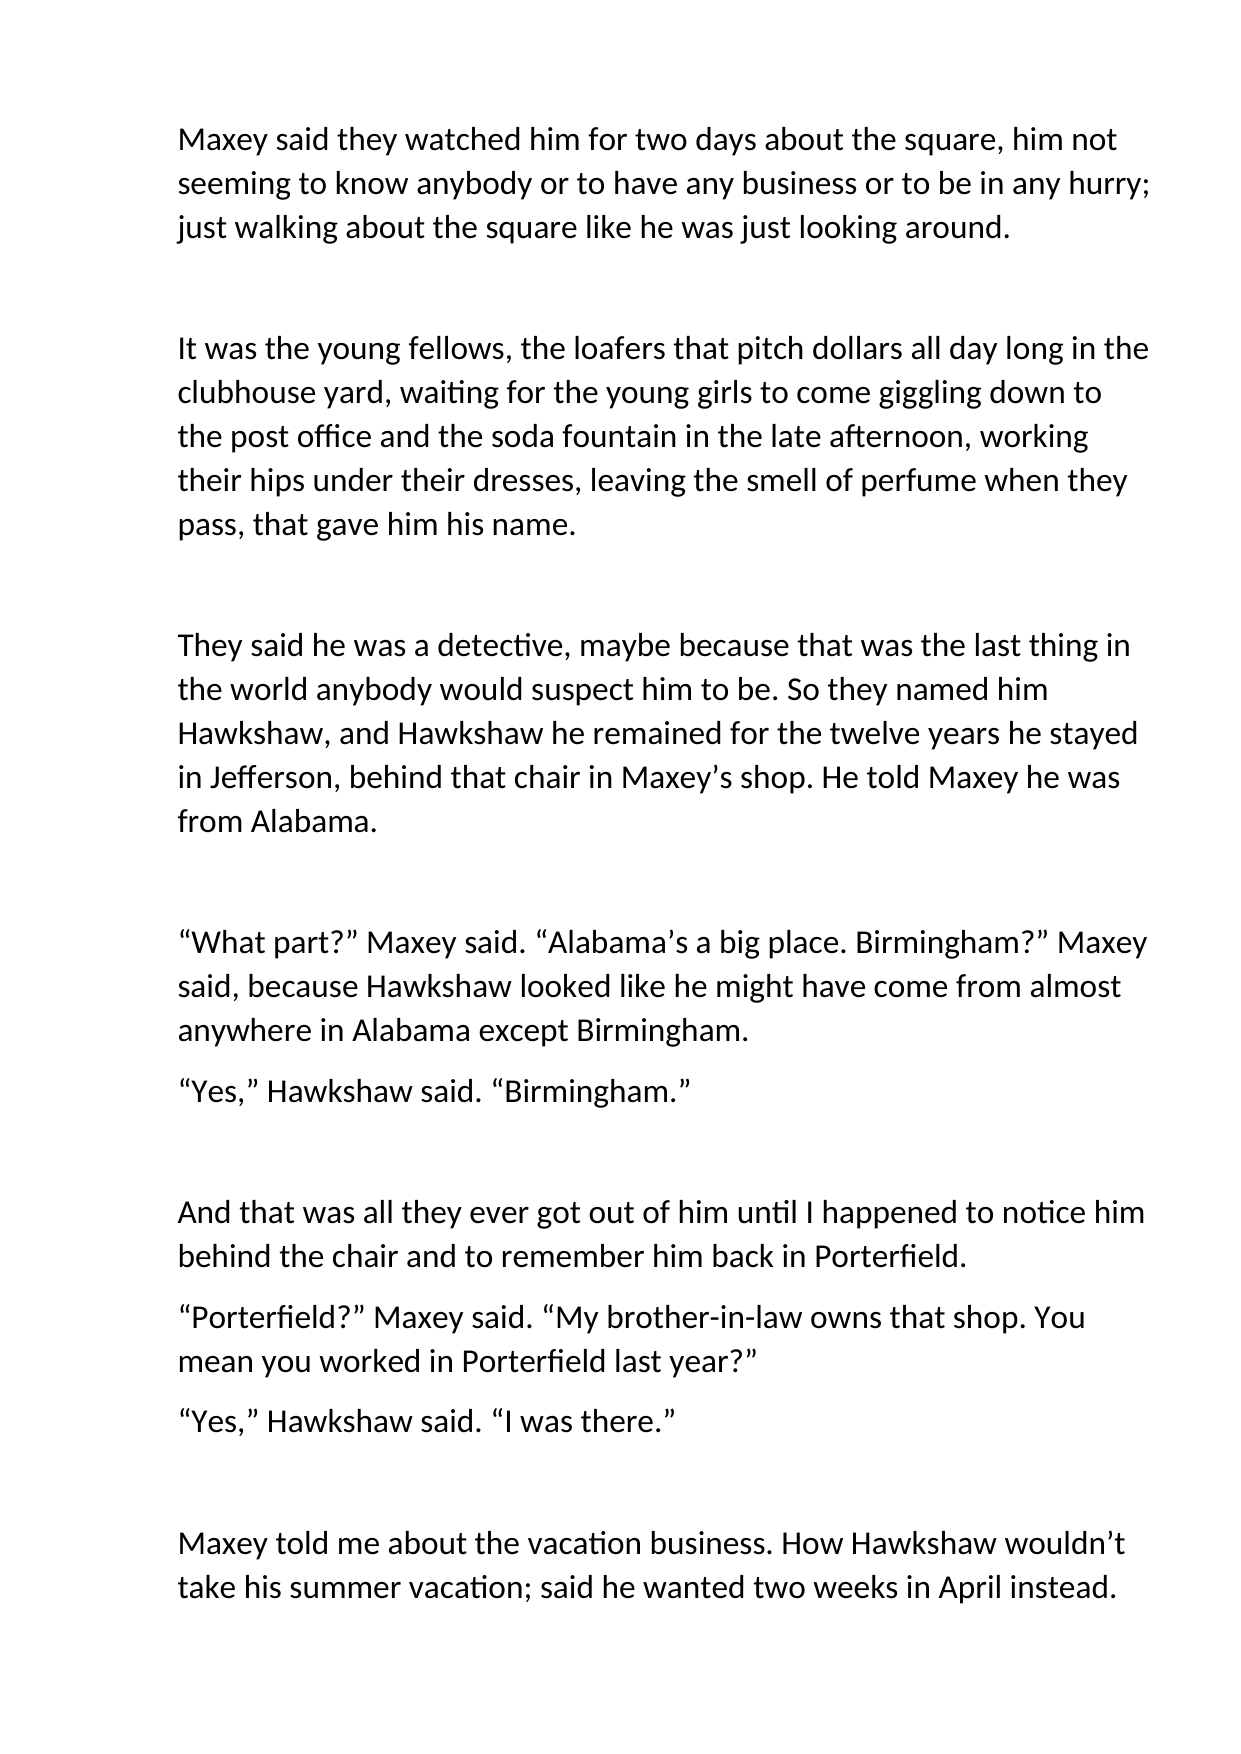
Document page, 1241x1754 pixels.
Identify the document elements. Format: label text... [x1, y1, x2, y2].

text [177, 1522, 1152, 1606]
text It was the young fellows, the loafers that pitch dollars all day long in the clubhouse yard, waiting for the young girls to come giggling down to the post office and the soda fountain in the late afternoon, working their hips under their dresses, leaving the smell of perfume when they pass, that gave him his name. [177, 327, 1152, 544]
text “Yes,” Hawkshaw said. “Birmingham.” [177, 1070, 1152, 1111]
text “What part?” Maxey said. “Alabama’s a big place. Birmingham?” Maxey said, because Hawkshaw looked like he might have come from almost anywhere in Alabama except Birmingham. [177, 921, 1152, 1050]
text “Porterfield?” Maxey said. “My brother-in-law owns that shop. You mean you worked in Porterfield last year?” [177, 1296, 1152, 1381]
text “Yes,” Hawkshaw said. “I was there.” [177, 1400, 1152, 1441]
text And that was all they ever got out of him until I happened to notice him behind the chair and to remember him back in Porterfield. [177, 1191, 1152, 1276]
text Maxey said they watched him for two days about the square, him not seeming to know anybody or to have any business or to be in any hurry; just walking about the square like he was just looking around. [177, 118, 1152, 247]
text They said he was a detective, maybe because that was the last thing in the world anybody would suspect him to be. So they named him Hawkshaw, and Hawkshaw he remained for the twelve years he stayed in Jefferson, behind that chair in Maxey’s shop. He told Maxey he was from Alabama. [177, 624, 1152, 841]
